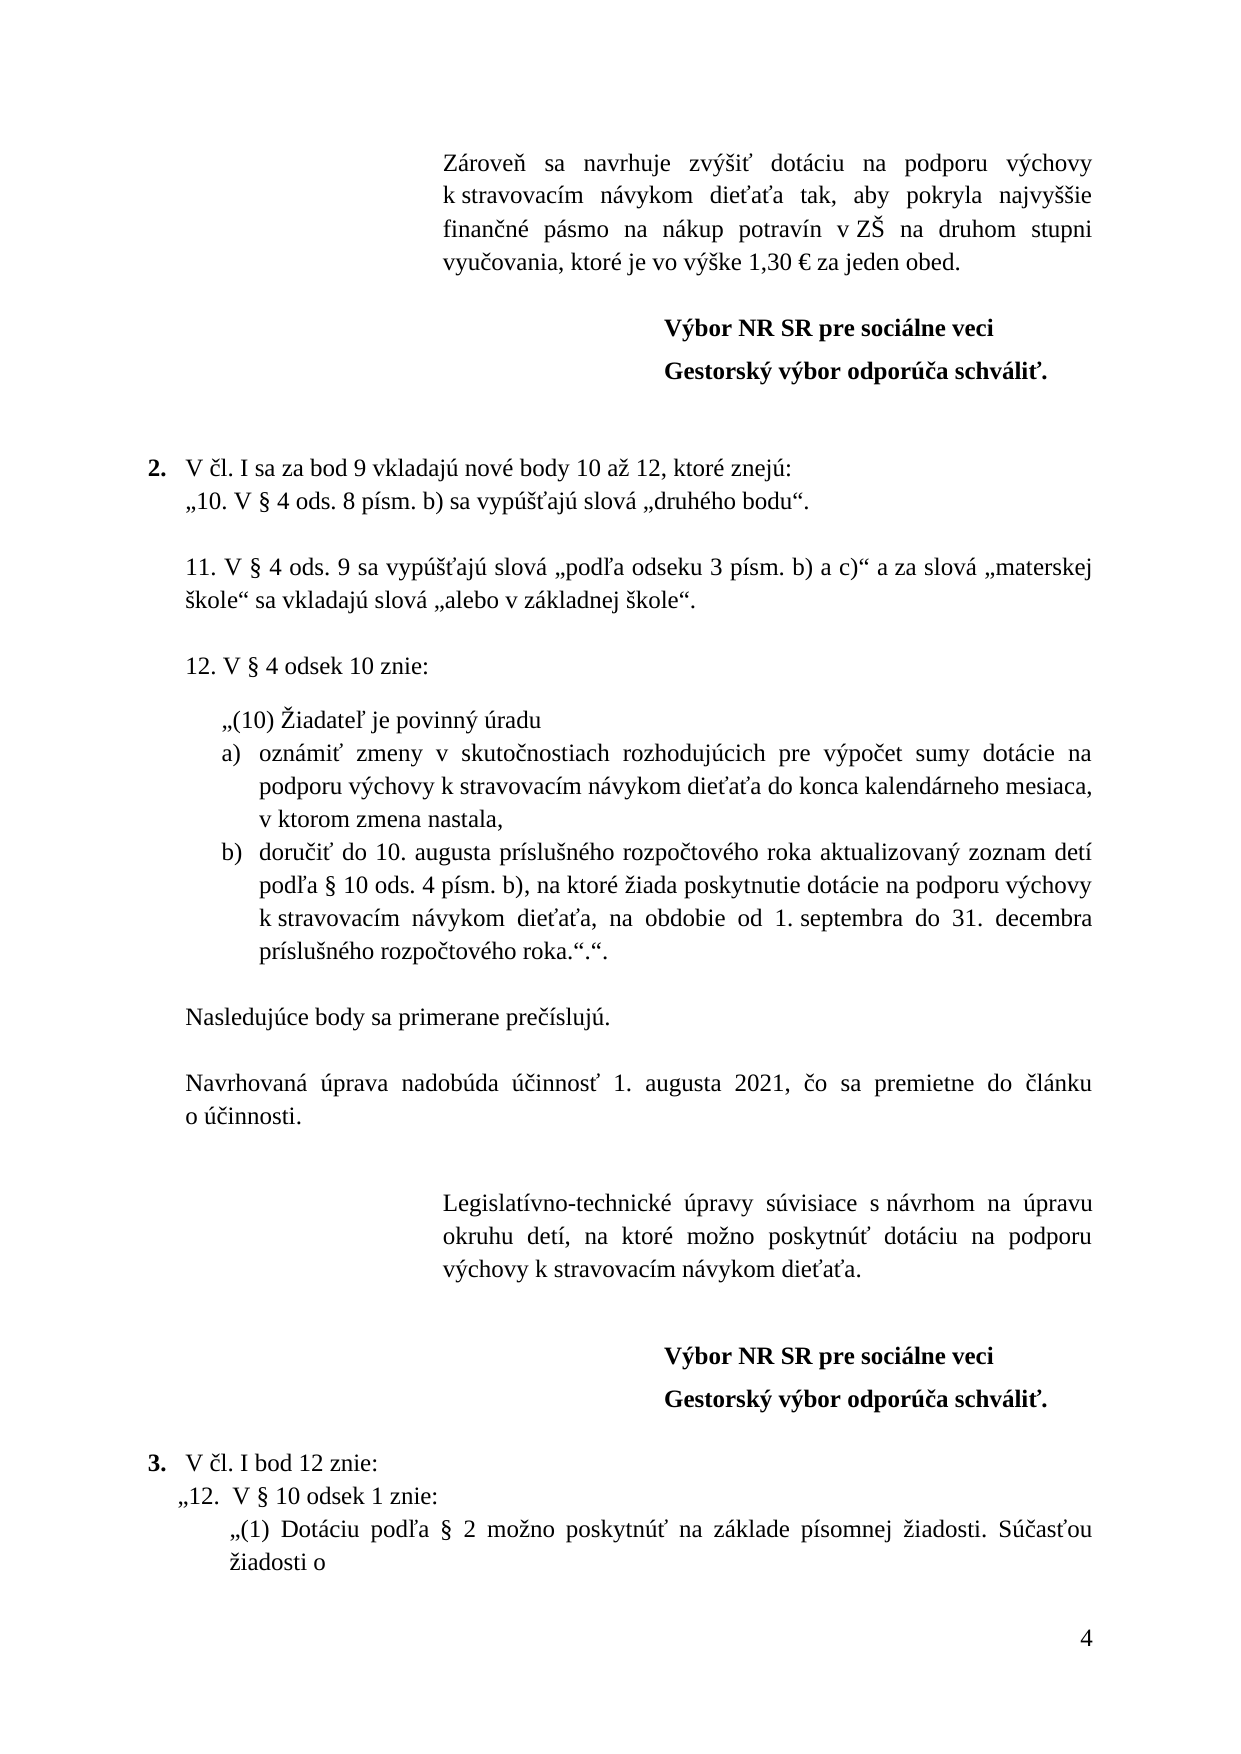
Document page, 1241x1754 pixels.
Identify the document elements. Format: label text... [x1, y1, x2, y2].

text „(10) Žiadateľ je povinný úradu [221, 705, 1093, 733]
text Zároveň sa navrhuje zvýšiť dotáciu na podporu výchovy k stravovacím návykom dieťaťa tak, aby pokryla najvyššie finančné pásmo na nákup potravín v ZŠ na druhom stupni vyučovania, ktoré je vo výške 1,30 € za jeden obed. [443, 148, 1093, 275]
list oznámiť zmeny v skutočnostiach rozhodujúcich pre výpočet sumy dotácie na podporu výchovy k stravovacím návykom dieťaťa do konca kalendárneho mesiaca, v ktorom zmena nastala, [221, 738, 1093, 833]
text Výbor NR SR pre sociálne veci [664, 1341, 1093, 1369]
list doručiť do 10. augusta príslušného rozpočtového roka aktualizovaný zoznam detí podľa § 10 ods. 4 písm. b), na ktoré žiada poskytnutie dotácie na podporu výchovy k stravovacím návykom dieťaťa, na obdobie od 1. septembra do 31. decembra príslušného rozpočtového roka.“.“. [221, 837, 1093, 965]
list 12. V § 4 odsek 10 znie: [185, 651, 1093, 680]
list Gestorský výbor odporúča schváliť. [594, 1384, 1093, 1413]
list Navrhovaná úprava nadobúda účinnosť 1. augusta 2021, čo sa premietne do článku o účinnosti. [185, 1068, 1093, 1130]
text „12. V § 10 odsek 1 znie: [148, 1481, 1093, 1510]
text Výbor NR SR pre sociálne veci [664, 313, 1093, 341]
list 11. V § 4 ods. 9 sa vypúšťajú slová „podľa odseku 3 písm. b) a c)“ a za slová „materskej škole“ sa vkladajú slová „alebo v základnej škole“. [185, 552, 1093, 614]
list V čl. I bod 12 znie: [148, 1448, 1093, 1477]
list Nasledujúce body sa primerane prečíslujú. [185, 1002, 1093, 1031]
list V čl. I sa za bod 9 vkladajú nové body 10 až 12, ktoré znejú: [148, 453, 1093, 482]
text Legislatívno-technické úpravy súvisiace s návrhom na úpravu okruhu detí, na ktoré možno poskytnúť dotáciu na podporu výchovy k stravovacím návykom dieťaťa. [443, 1188, 1093, 1283]
list Gestorský výbor odporúča schváliť. [594, 356, 1093, 384]
text „10. V § 4 ods. 8 písm. b) sa vypúšťajú slová „druhého bodu“. [185, 486, 1093, 514]
text „(1) Dotáciu podľa § 2 možno poskytnúť na základe písomnej žiadosti. Súčasťou žiadosti o [229, 1514, 1093, 1576]
